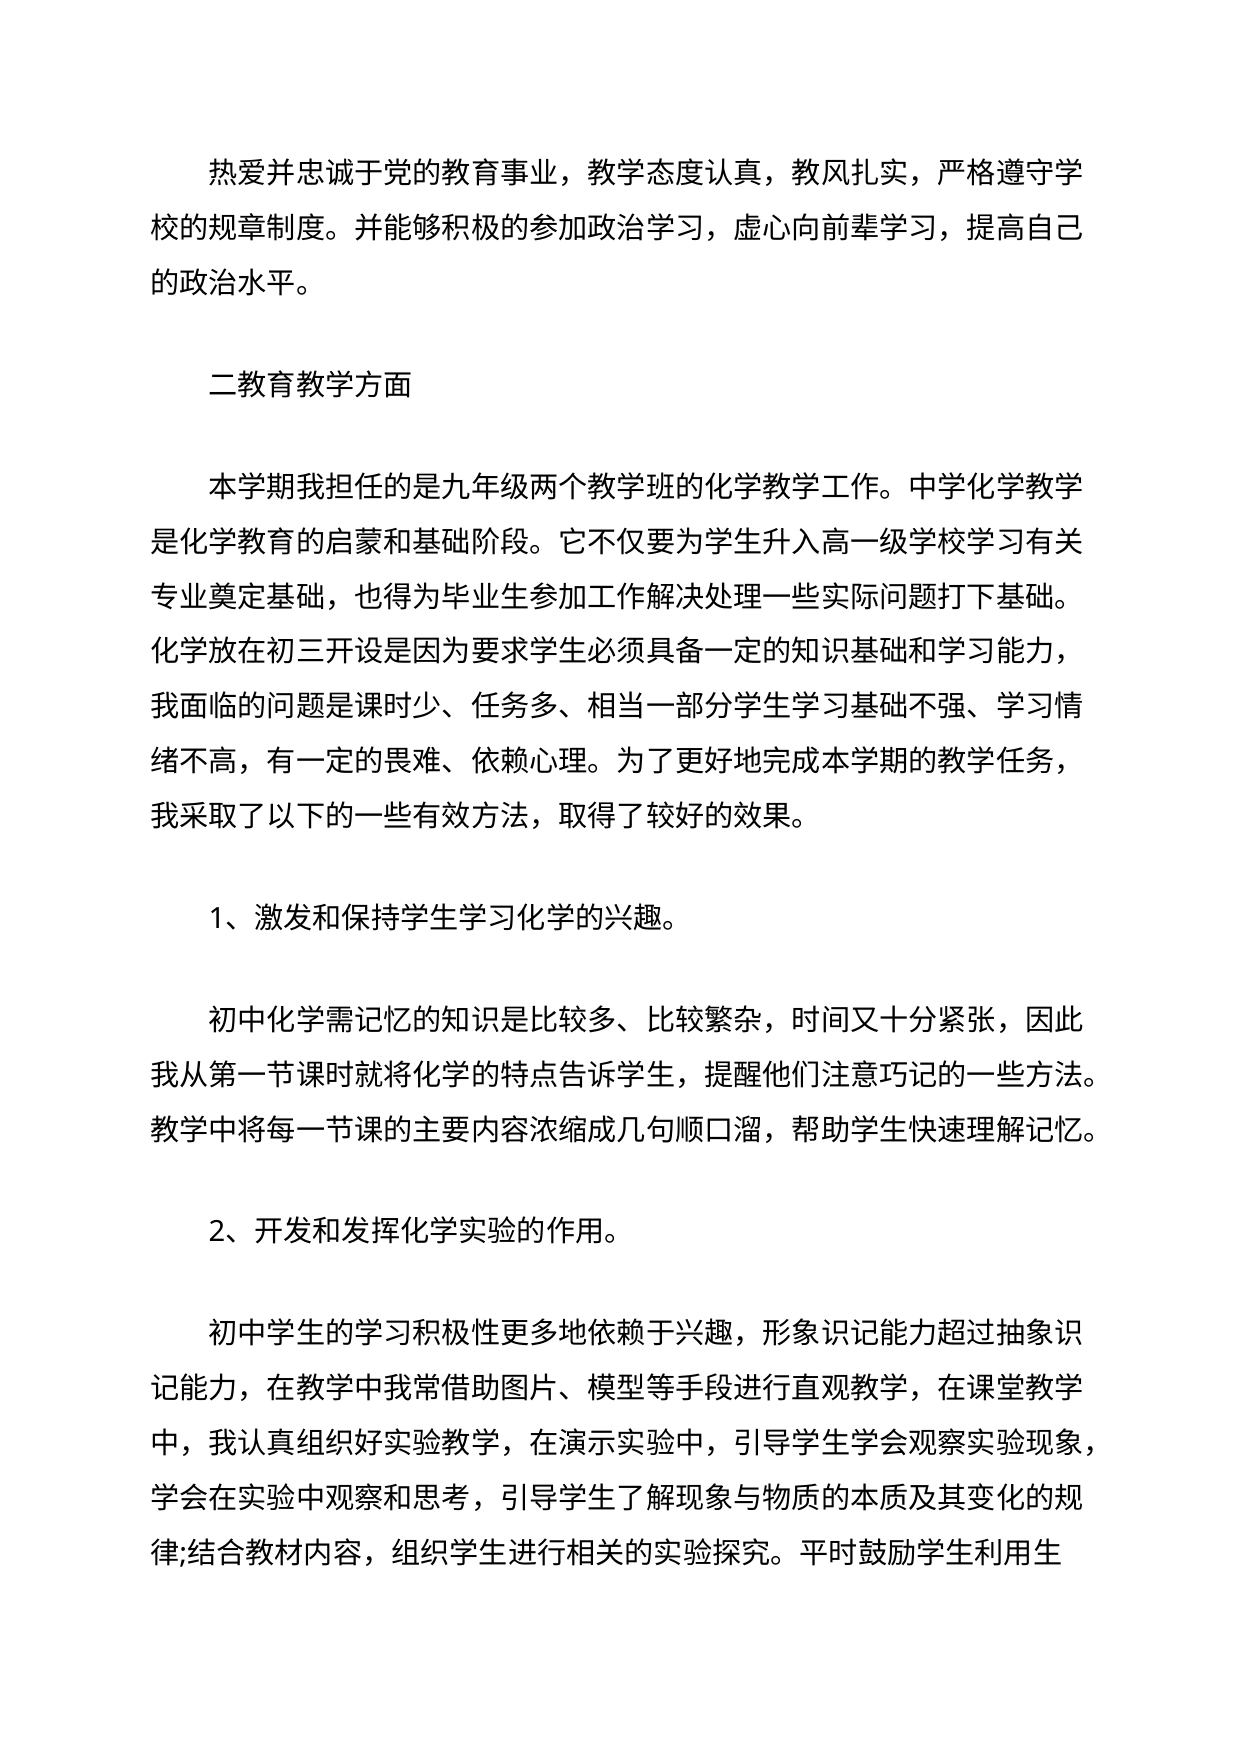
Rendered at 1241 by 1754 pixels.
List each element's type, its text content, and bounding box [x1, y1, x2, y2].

text 本学期我担任的是九年级两个教学班的化学教学工作。中学化学教学是化学教育的启蒙和基础阶段。它不仅要为学生升入高一级学校学习有关专业奠定基础，也得为毕业生参加工作解决处理一些实际问题打下基础。化学放在初三开设是因为要求学生必须具备一定的知识基础和学习能力，我面临的问题是课时少、任务多、相当一部分学生学习基础不强、学习情绪不高，有一定的畏难、依赖心理。为了更好地完成本学期的教学任务，我采取了以下的一些有效方法，取得了较好的效果。 [150, 463, 1090, 835]
text 热爱并忠诚于党的教育事业，教学态度认真，教风扎实，严格遵守学校的规章制度。并能够积极的参加政治学习，虚心向前辈学习，提高自己的政治水平。 [150, 150, 1090, 302]
text 2、开发和发挥化学实验的作用。 [150, 1208, 1090, 1250]
text 初中化学需记忆的知识是比较多、比较繁杂，时间又十分紧张，因此我从第一节课时就将化学的特点告诉学生，提醒他们注意巧记的一些方法。教学中将每一节课的主要内容浓缩成几句顺口溜，帮助学生快速理解记忆。 [150, 996, 1090, 1148]
text 二教育教学方面 [150, 362, 1090, 404]
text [150, 1310, 1090, 1572]
text 1、激发和保持学生学习化学的兴趣。 [150, 894, 1090, 937]
